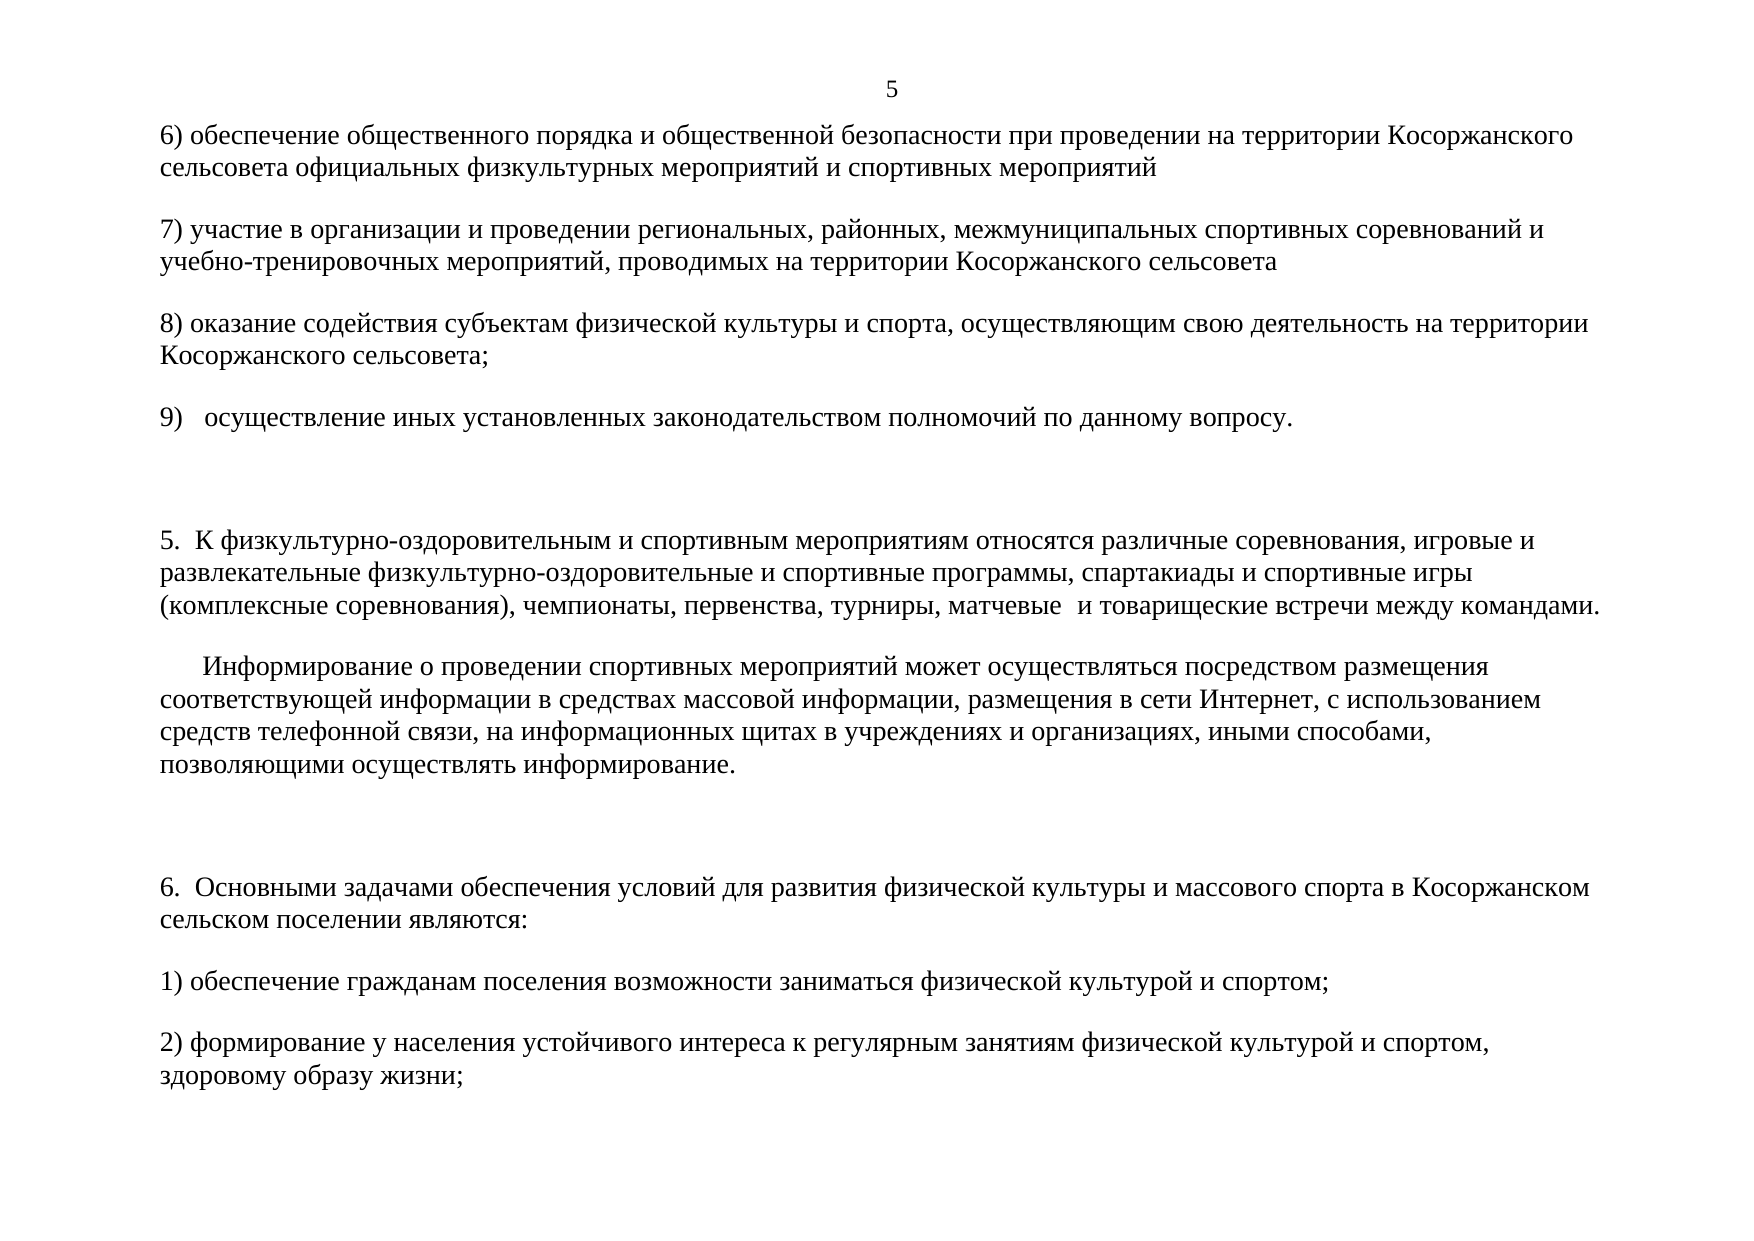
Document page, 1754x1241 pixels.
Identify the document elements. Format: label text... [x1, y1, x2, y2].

text 8) оказание содействия субъектам физической культуры и спорта, осуществляющим свою деятельность на территории Косоржанского сельсовета; [159, 306, 1624, 371]
text 1) обеспечение гражданам поселения возможности заниматься физической культурой и спортом; [159, 964, 1624, 996]
text 6. Основными задачами обеспечения условий для развития физической культуры и массового спорта в Косоржанском сельском поселении являются: [159, 870, 1624, 934]
text 9) осуществление иных установленных законодательством полномочий по данному вопросу. [159, 400, 1624, 432]
text Информирование о проведении спортивных мероприятий может осуществляться посредством размещения соответствующей информации в средствах массовой информации, размещения в сети Интернет, с использованием средств телефонной связи, на информационных щитах в учреждениях и организациях, иными способами, позволяющими осуществлять информирование. [159, 649, 1624, 779]
text 5. К физкультурно-оздоровительным и спортивным мероприятиям относятся различные соревнования, игровые и развлекательные физкультурно-оздоровительные и спортивные программы, спартакиады и спортивные игры (комплексные соревнования), чемпионаты, первенства, турниры, матчевые и товарищеские встречи между командами. [159, 523, 1624, 620]
text 6) обеспечение общественного порядка и общественной безопасности при проведении на территории Косоржанского сельсовета официальных физкультурных мероприятий и спортивных мероприятий [159, 118, 1624, 183]
text 2) формирование у населения устойчивого интереса к регулярным занятиям физической культурой и спортом, здоровому образу жизни; [159, 1025, 1624, 1090]
text 7) участие в организации и проведении региональных, районных, межмуниципальных спортивных соревнований и учебно-тренировочных мероприятий, проводимых на территории Косоржанского сельсовета [159, 212, 1624, 277]
